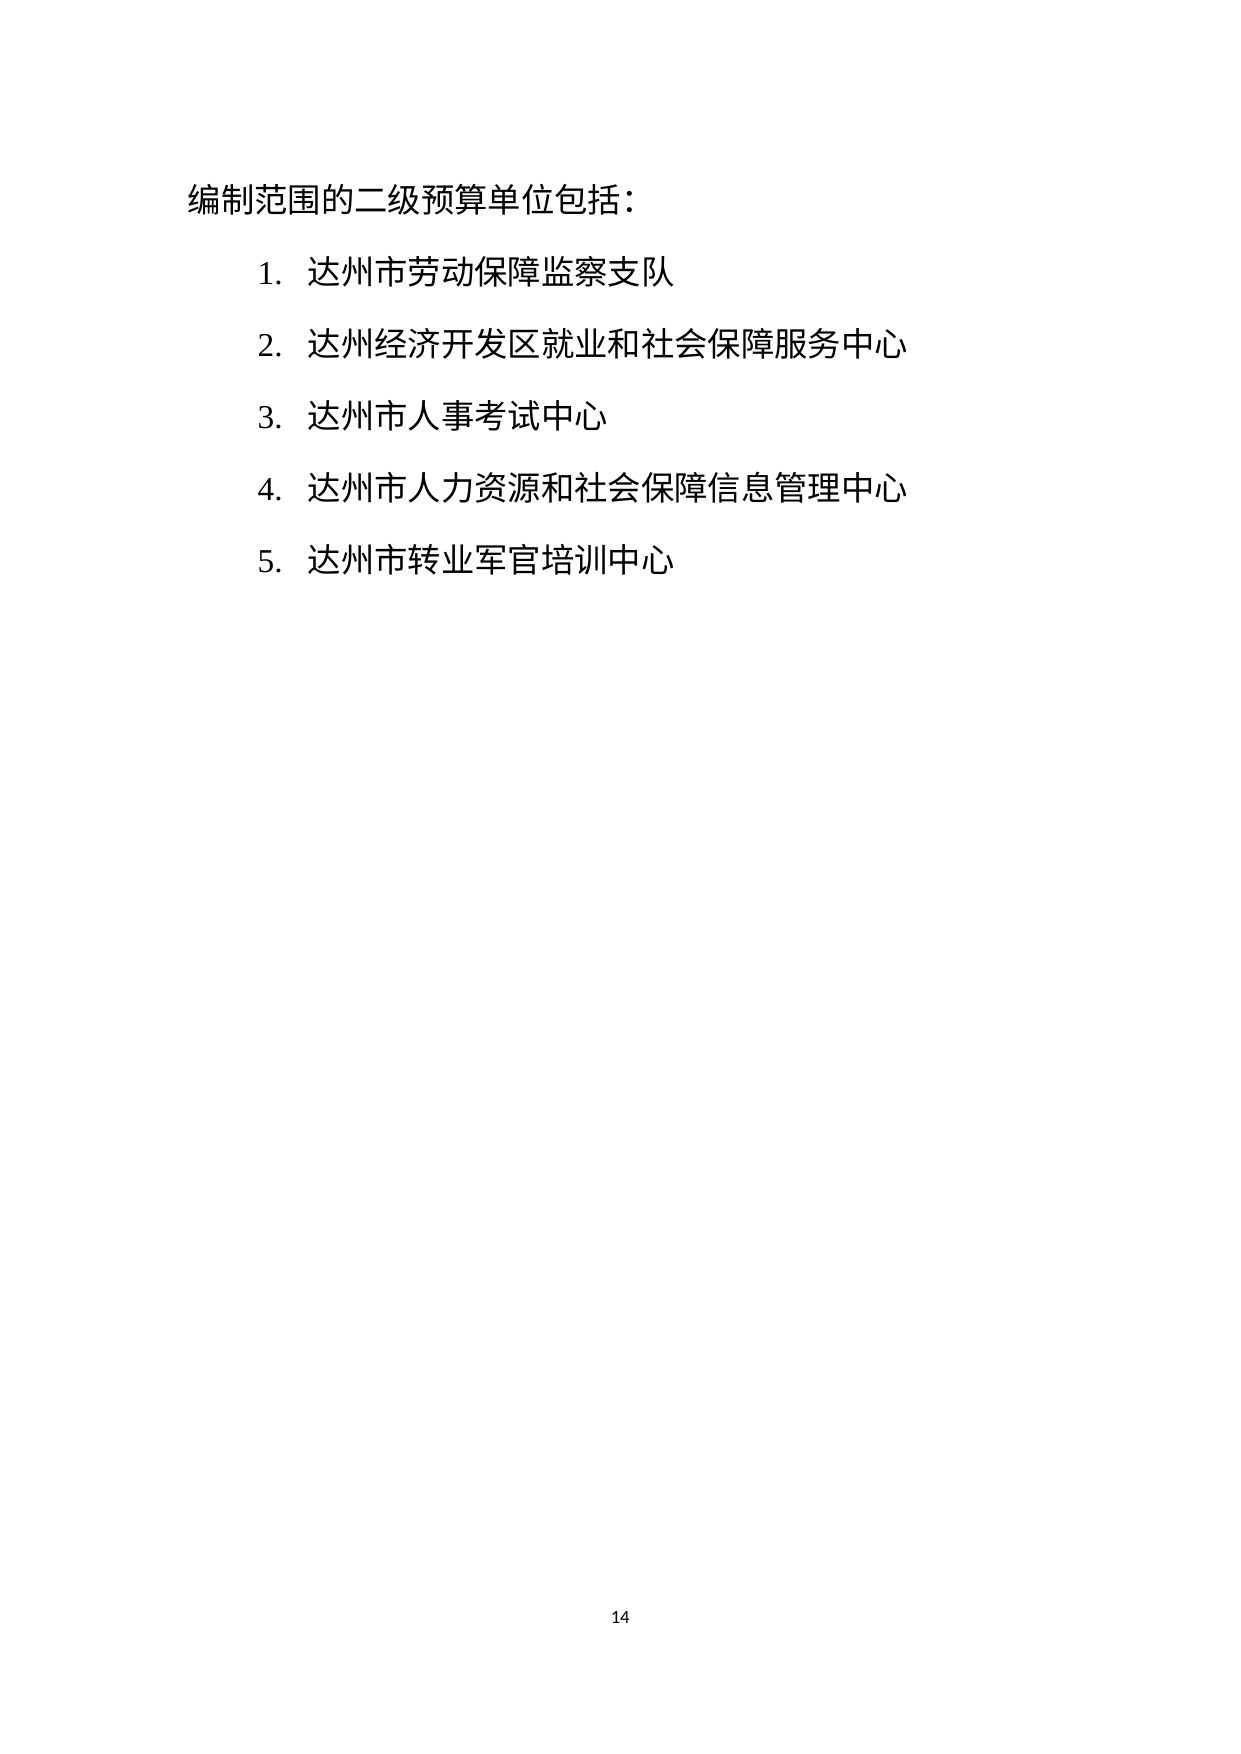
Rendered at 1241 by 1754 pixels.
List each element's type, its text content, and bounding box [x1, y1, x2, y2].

list 达州经济开发区就业和社会保障服务中心 [257, 306, 1053, 369]
list 达州市劳动保障监察支队 [257, 234, 1053, 297]
list 达州市人事考试中心 [257, 378, 1053, 441]
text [187, 162, 1053, 224]
list 达州市转业军官培训中心 [257, 523, 1053, 585]
list 达州市人力资源和社会保障信息管理中心 [257, 451, 1053, 513]
